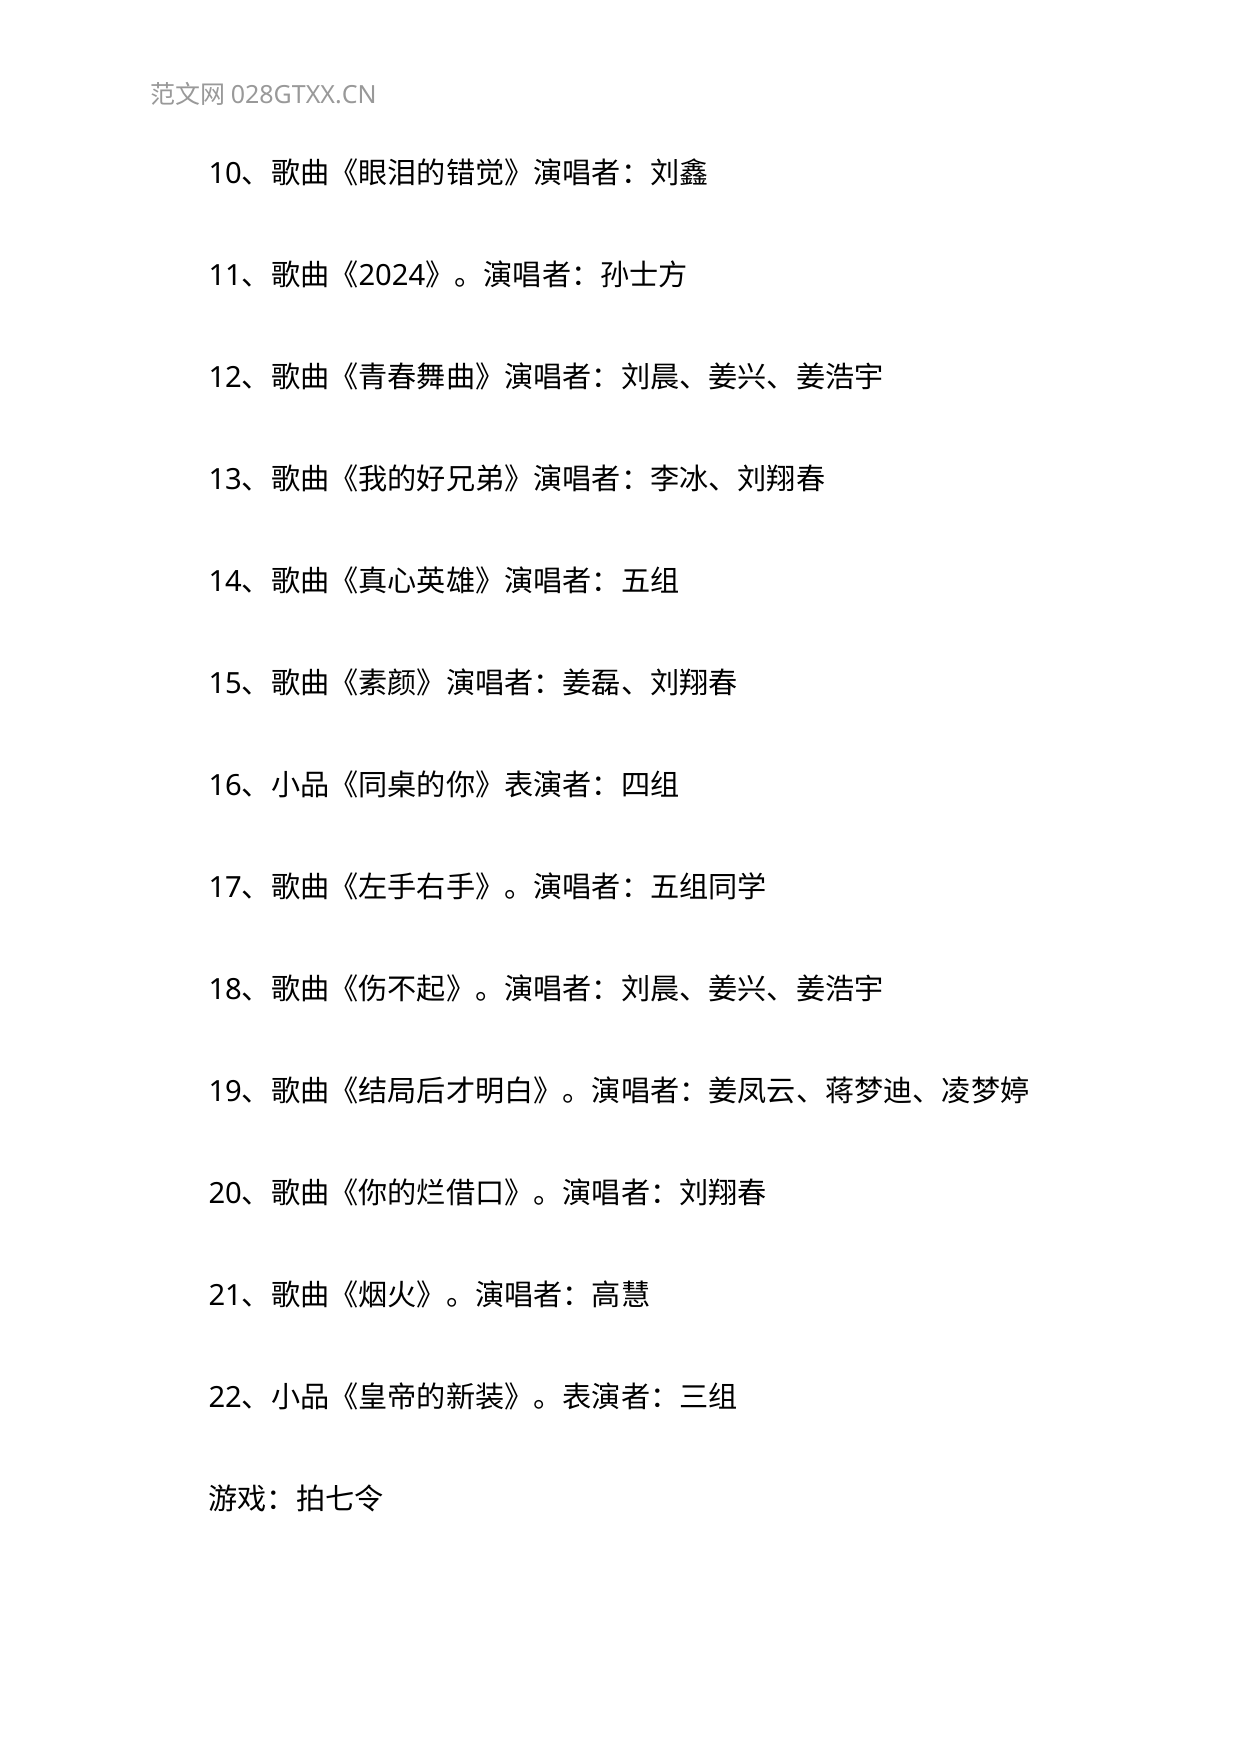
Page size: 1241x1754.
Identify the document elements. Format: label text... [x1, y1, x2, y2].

text 13、歌曲《我的好兄弟》演唱者：李冰、刘翔春 [150, 456, 1090, 498]
text 11、歌曲《2024》。演唱者：孙士方 [150, 252, 1090, 294]
text 22、小品《皇帝的新装》。表演者：三组 [150, 1374, 1090, 1416]
text 12、歌曲《青春舞曲》演唱者：刘晨、姜兴、姜浩宇 [150, 354, 1090, 396]
text 21、歌曲《烟火》。演唱者：高慧 [150, 1272, 1090, 1314]
text 15、歌曲《素颜》演唱者：姜磊、刘翔春 [150, 660, 1090, 702]
text 18、歌曲《伤不起》。演唱者：刘晨、姜兴、姜浩宇 [150, 966, 1090, 1008]
text 19、歌曲《结局后才明白》。演唱者：姜凤云、蒋梦迪、凌梦婷 [150, 1068, 1090, 1110]
text 游戏：拍七令 [150, 1476, 1090, 1518]
text 16、小品《同桌的你》表演者：四组 [150, 762, 1090, 804]
text 10、歌曲《眼泪的错觉》演唱者：刘鑫 [150, 150, 1090, 192]
text 20、歌曲《你的烂借口》。演唱者：刘翔春 [150, 1170, 1090, 1212]
text 17、歌曲《左手右手》。演唱者：五组同学 [150, 864, 1090, 906]
text 14、歌曲《真心英雄》演唱者：五组 [150, 558, 1090, 600]
